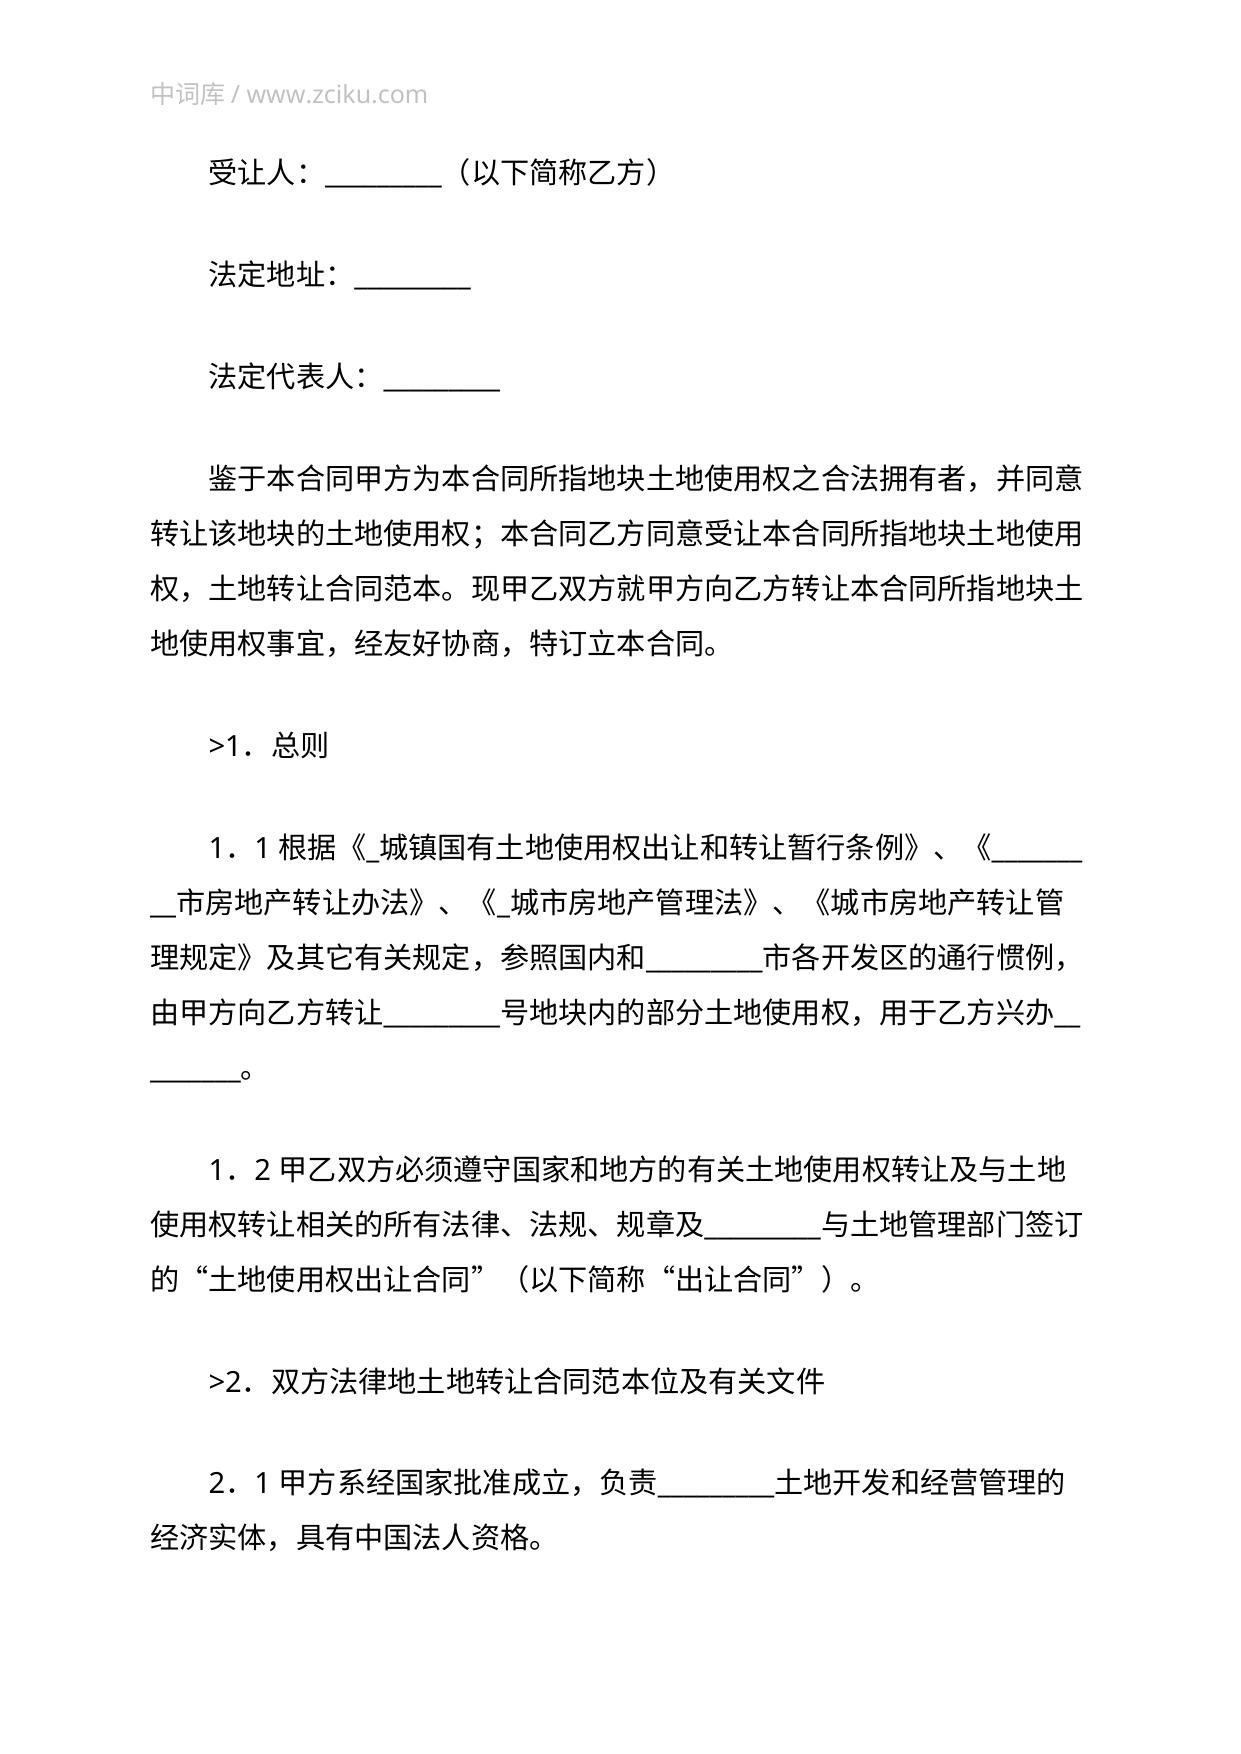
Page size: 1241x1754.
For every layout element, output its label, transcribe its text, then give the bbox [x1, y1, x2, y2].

text >2．双方法律地土地转让合同范本位及有关文件 [150, 1358, 1090, 1401]
text 1．2 甲乙双方必须遵守国家和地方的有关土地使用权转让及与土地使用权转让相关的所有法律、法规、规章及_________与土地管理部门签订的“土地使用权出让合同”（以下简称“出让合同”）。 [150, 1146, 1090, 1299]
text 法定地址：_________ [150, 252, 1090, 294]
text 2．1 甲方系经国家批准成立，负责_________土地开发和经营管理的经济实体，具有中国法人资格。 [150, 1460, 1090, 1557]
text 鉴于本合同甲方为本合同所指地块土地使用权之合法拥有者，并同意转让该地块的土地使用权；本合同乙方同意受让本合同所指地块土地使用权，土地转让合同范本。现甲乙双方就甲方向乙方转让本合同所指地块土地使用权事宜，经友好协商，特订立本合同。 [150, 456, 1090, 663]
text 法定代表人：_________ [150, 354, 1090, 396]
text 受让人：_________（以下简称乙方） [150, 150, 1090, 192]
text 1．1 根据《_城镇国有土地使用权出让和转让暂行条例》、《_________市房地产转让办法》、《_城市房地产管理法》、《城市房地产转让管理规定》及其它有关规定，参照国内和_________市各开发区的通行惯例，由甲方向乙方转让_________号地块内的部分土地使用权，用于乙方兴办_________。 [150, 824, 1090, 1087]
text >1．总则 [150, 722, 1090, 765]
